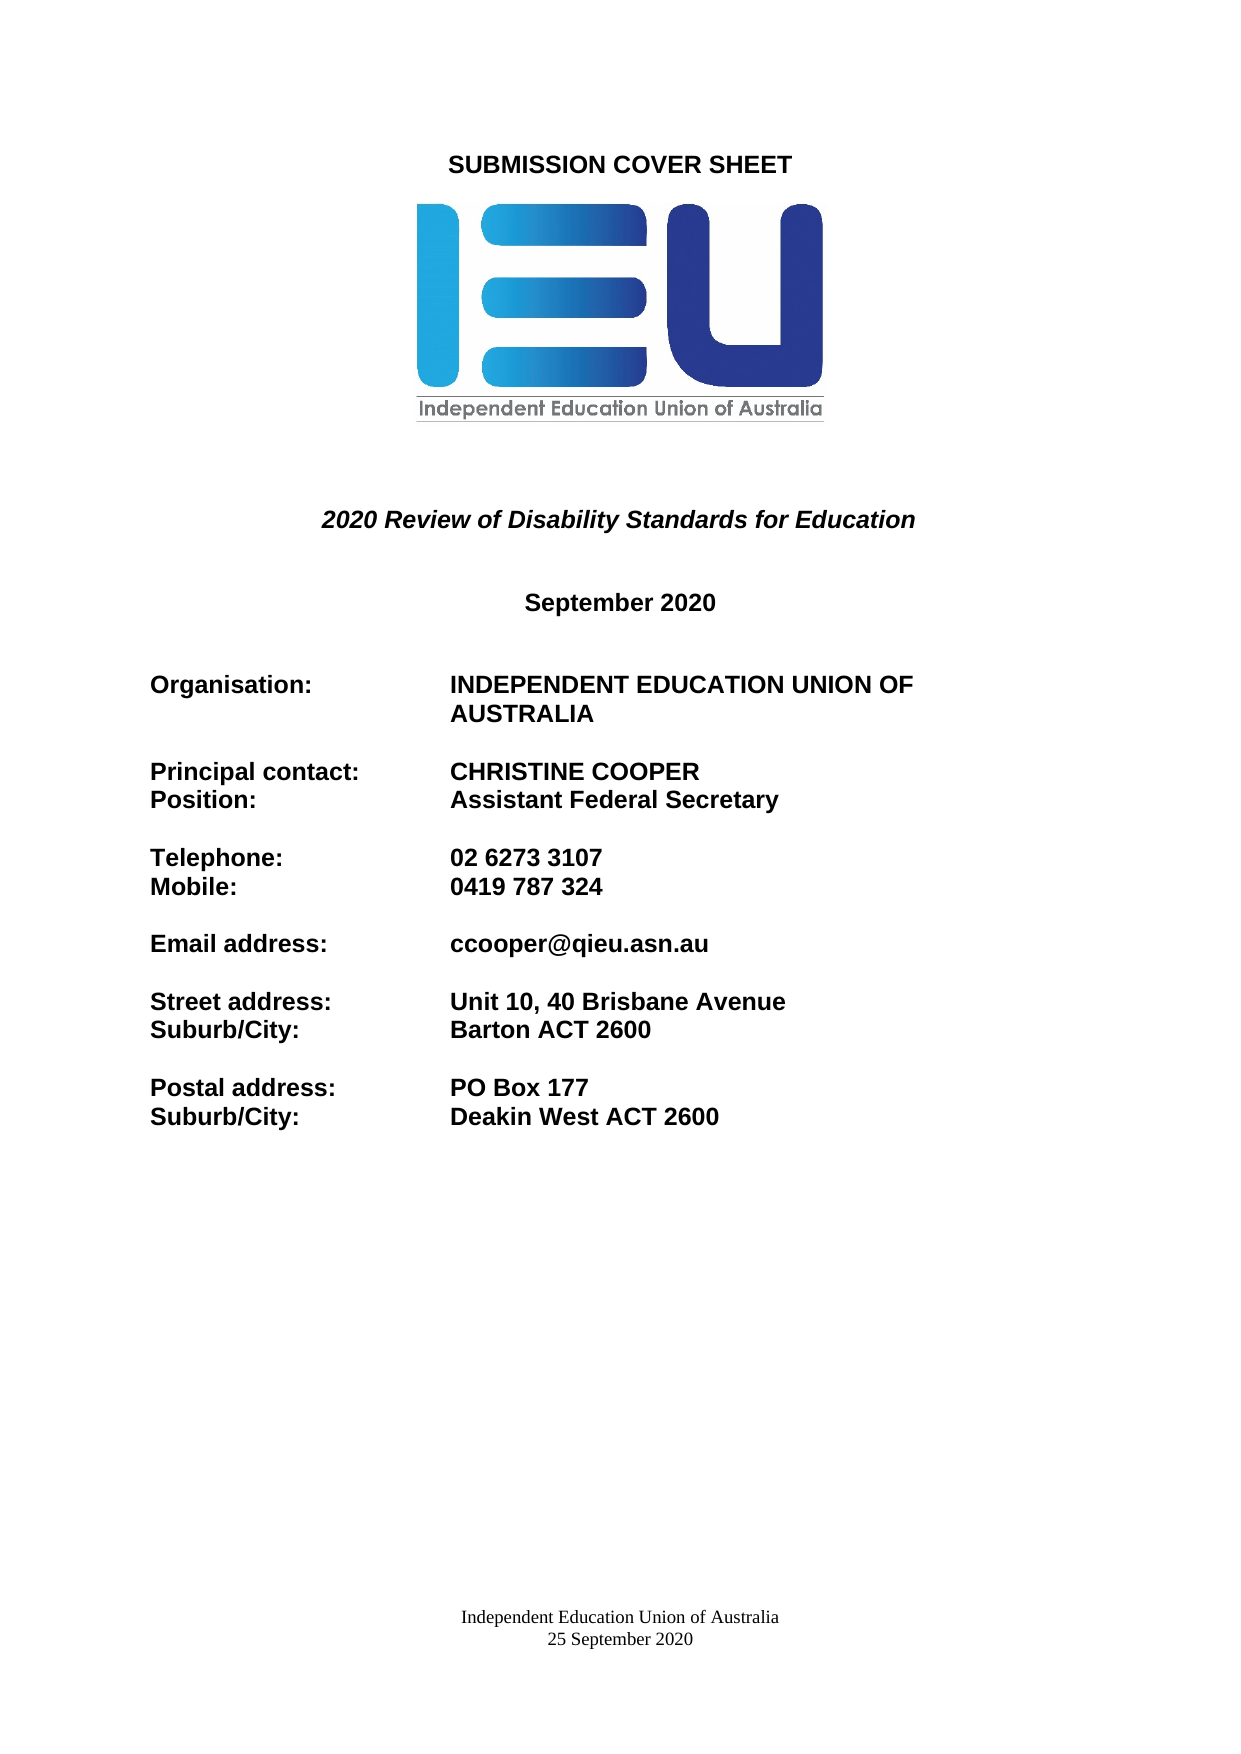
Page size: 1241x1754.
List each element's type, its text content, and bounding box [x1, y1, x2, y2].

text Email address: ccooper@qieu.asn.au [150, 929, 1090, 958]
text Principal contact: CHRISTINE COOPER [150, 756, 1090, 785]
text Telephone: 02 6273 3107 [150, 843, 1090, 871]
text September 2020 [150, 588, 1090, 616]
text AUSTRALIA [150, 699, 1090, 728]
text Suburb/City: Barton ACT 2600 [150, 1015, 1090, 1044]
text SUBMISSION COVER SHEET [150, 150, 1090, 179]
text Position: Assistant Federal Secretary [150, 785, 1090, 814]
text 2020 Review of Disability Standards for Education [150, 505, 1090, 534]
picture [412, 203, 828, 426]
text Suburb/City: Deakin West ACT 2600 [150, 1101, 1090, 1130]
text Mobile: 0419 787 324 [150, 871, 1090, 900]
text Postal address: PO Box 177 [150, 1073, 1090, 1101]
text Organisation: INDEPENDENT EDUCATION UNION OF [150, 670, 1090, 699]
text Street address: Unit 10, 40 Brisbane Avenue [150, 986, 1090, 1015]
